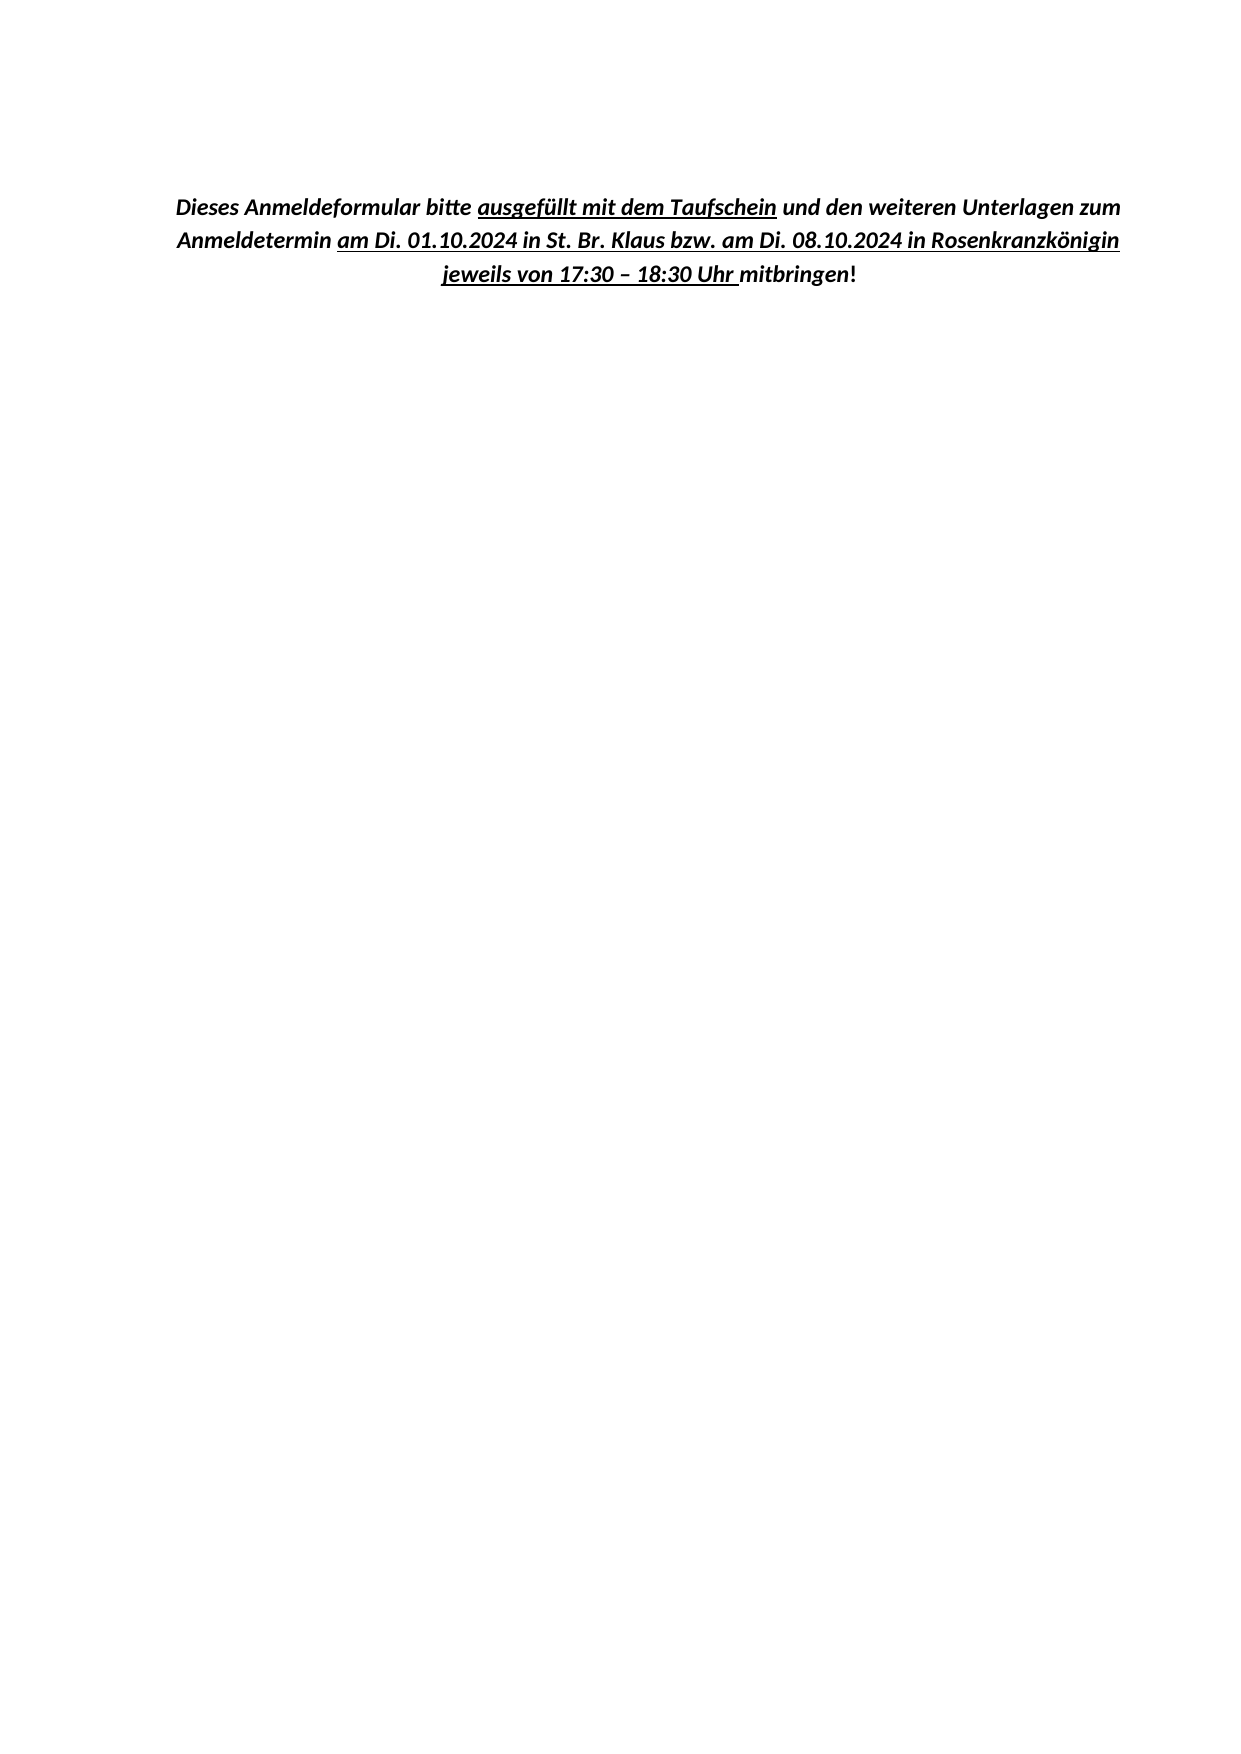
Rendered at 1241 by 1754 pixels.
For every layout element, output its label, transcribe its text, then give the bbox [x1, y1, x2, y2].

text Dieses Anmeldeformular bitte ausgefüllt mit dem Taufschein und den weiteren Unterlagen zum Anmeldetermin am Di. 01.10.2024 in St. Br. Klaus bzw. am Di. 08.10.2024 in Rosenkranzkönigin jeweils von 17:30 – 18:30 Uhr mitbringen! [148, 192, 1152, 288]
